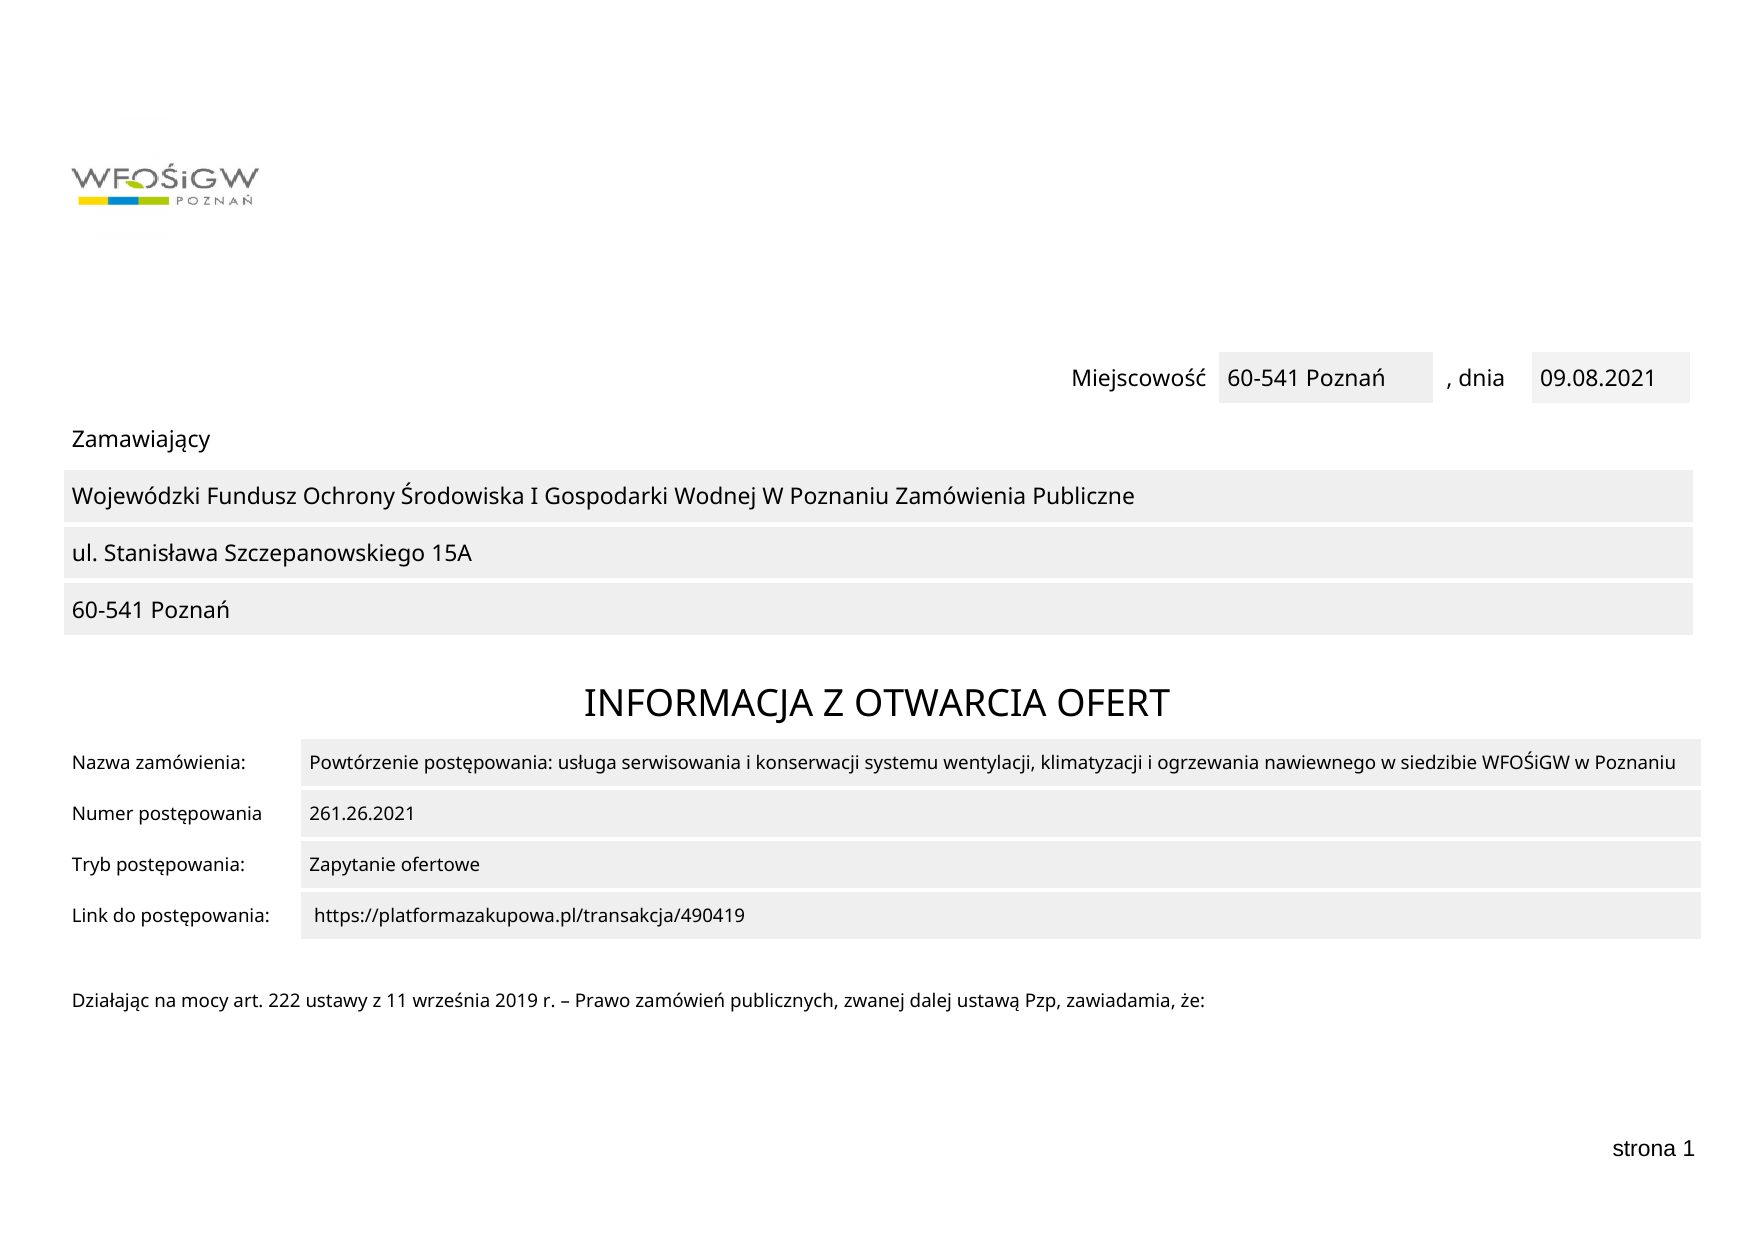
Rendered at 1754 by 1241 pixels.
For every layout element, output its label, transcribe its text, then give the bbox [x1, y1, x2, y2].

table_header 60-541 Poznań [1219, 352, 1433, 403]
table_header Zamawiający [64, 413, 1693, 465]
table_cell Numer postępowania [64, 790, 296, 837]
text INFORMACJA Z OTWARCIA OFERT [59, 676, 1695, 727]
table_header Miejscowość [64, 352, 1214, 403]
table_cell Link do postępowania: [64, 892, 296, 939]
table_header 09.08.2021 [1532, 352, 1690, 403]
table_cell Tryb postępowania: [64, 841, 296, 888]
table_header , dnia [1438, 352, 1527, 403]
table_cell https://platformazakupowa.pl/transakcja/490419 [301, 892, 1701, 939]
picture [69, 115, 262, 263]
table_header Powtórzenie postępowania: usługa serwisowania i konserwacji systemu wentylacji, klimatyzacji i ogrzewania nawiewnego w siedzibie WFOŚiGW w Poznaniu [301, 739, 1701, 786]
table_cell Wojewódzki Fundusz Ochrony Środowiska I Gospodarki Wodnej W Poznaniu Zamówienia Publiczne [64, 470, 1693, 522]
table_header Nazwa zamówienia: [64, 739, 296, 786]
table_cell 60-541 Poznań [64, 583, 1693, 635]
table_cell 261.26.2021 [301, 790, 1701, 837]
table_cell Zapytanie ofertowe [301, 841, 1701, 888]
table_header Działając na mocy art. 222 ustawy z 11 września 2019 r. – Prawo zamówień publicznych, zwanej dalej ustawą Pzp, zawiadamia, że: [64, 977, 1668, 1024]
table_cell ul. Stanisława Szczepanowskiego 15A [64, 527, 1693, 578]
